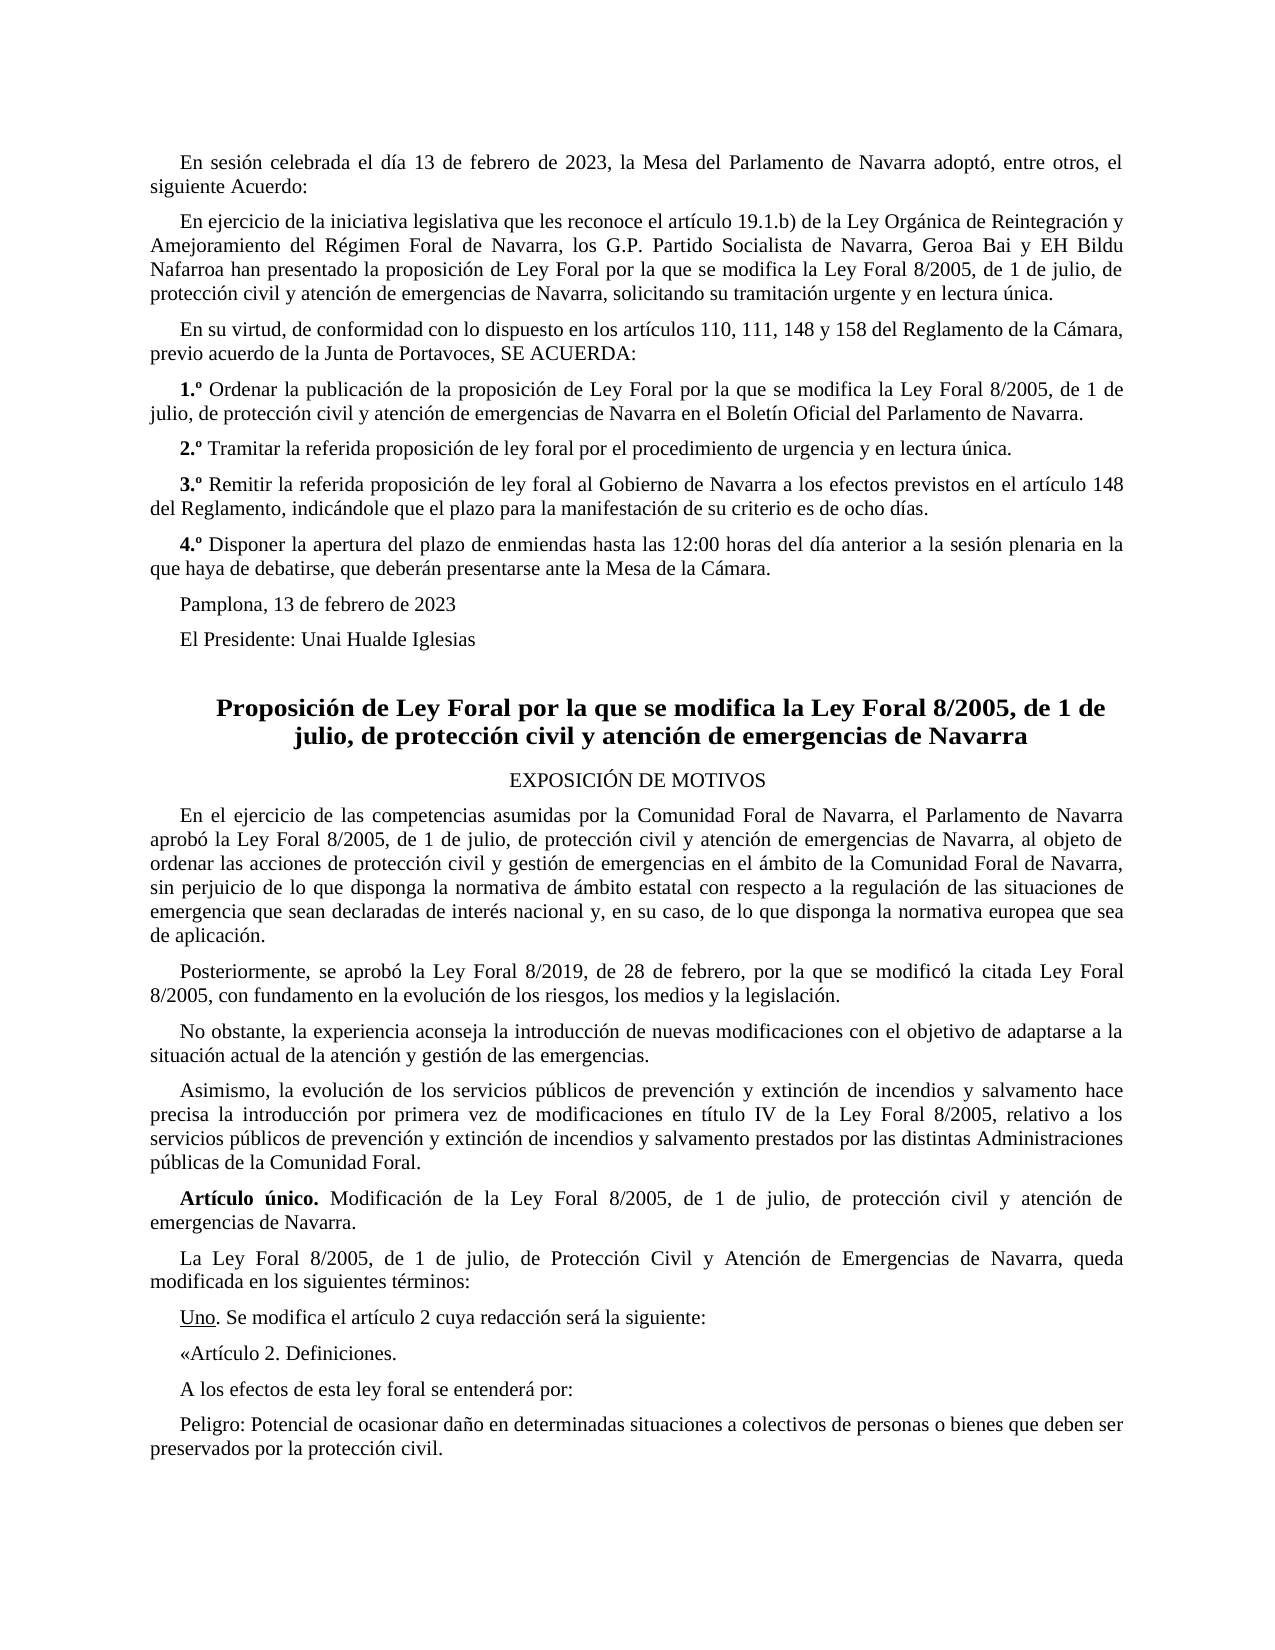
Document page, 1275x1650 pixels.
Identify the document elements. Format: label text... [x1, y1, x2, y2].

text «Artículo 2. Definiciones. [150, 1341, 1125, 1365]
text Pamplona, 13 de febrero de 2023 [150, 592, 1125, 616]
text Asimismo, la evolución de los servicios públicos de prevención y extinción de incendios y salvamento hace precisa la introducción por primera vez de modificaciones en título IV de la Ley Foral 8/2005, relativo a los servicios públicos de prevención y extinción de incendios y salvamento prestados por las distintas Administraciones públicas de la Comunidad Foral. [150, 1078, 1125, 1174]
text No obstante, la experiencia aconseja la introducción de nuevas modificaciones con el objetivo de adaptarse a la situación actual de la atención y gestión de las emergencias. [150, 1019, 1125, 1067]
text En sesión celebrada el día 13 de febrero de 2023, la Mesa del Parlamento de Navarra adoptó, entre otros, el siguiente Acuerdo: [150, 150, 1125, 198]
text 2.º Tramitar la referida proposición de ley foral por el procedimiento de urgencia y en lectura única. [150, 437, 1125, 461]
text La Ley Foral 8/2005, de 1 de julio, de Protección Civil y Atención de Emergencias de Navarra, queda modificada en los siguientes términos: [150, 1246, 1125, 1294]
text En el ejercicio de las competencias asumidas por la Comunidad Foral de Navarra, el Parlamento de Navarra aprobó la Ley Foral 8/2005, de 1 de julio, de protección civil y atención de emergencias de Navarra, al objeto de ordenar las acciones de protección civil y gestión de emergencias en el ámbito de la Comunidad Foral de Navarra, sin perjuicio de lo que disponga la normativa de ámbito estatal con respecto a la regulación de las situaciones de emergencia que sean declaradas de interés nacional y, en su caso, de lo que disponga la normativa europea que sea de aplicación. [150, 804, 1125, 947]
text En su virtud, de conformidad con lo dispuesto en los artículos 110, 111, 148 y 158 del Reglamento de la Cámara, previo acuerdo de la Junta de Portavoces, SE ACUERDA: [150, 317, 1125, 365]
text A los efectos de esta ley foral se entenderá por: [150, 1377, 1125, 1401]
text En ejercicio de la iniciativa legislativa que les reconoce el artículo 19.1.b) de la Ley Orgánica de Reintegración y Amejoramiento del Régimen Foral de Navarra, los G.P. Partido Socialista de Navarra, Geroa Bai y EH Bildu Nafarroa han presentado la proposición de Ley Foral por la que se modifica la Ley Foral 8/2005, de 1 de julio, de protección civil y atención de emergencias de Navarra, solicitando su tramitación urgente y en lectura única. [150, 210, 1125, 306]
text El Presidente: Unai Hualde Iglesias [150, 627, 1125, 651]
text Peligro: Potencial de ocasionar daño en determinadas situaciones a colectivos de personas o bienes que deben ser preservados por la protección civil. [150, 1413, 1125, 1461]
text EXPOSICIÓN DE MOTIVOS [150, 768, 1125, 792]
text Posteriormente, se aprobó la Ley Foral 8/2019, de 28 de febrero, por la que se modificó la citada Ley Foral 8/2005, con fundamento en la evolución de los riesgos, los medios y la legislación. [150, 959, 1125, 1007]
text 3.º Remitir la referida proposición de ley foral al Gobierno de Navarra a los efectos previstos en el artículo 148 del Reglamento, indicándole que el plazo para la manifestación de su criterio es de ocho días. [150, 472, 1125, 520]
text Proposición de Ley Foral por la que se modifica la Ley Foral 8/2005, de 1 de julio, de protección civil y atención de emergencias de Navarra [197, 693, 1125, 750]
text 1.º Ordenar la publicación de la proposición de Ley Foral por la que se modifica la Ley Foral 8/2005, de 1 de julio, de protección civil y atención de emergencias de Navarra en el Boletín Oficial del Parlamento de Navarra. [150, 377, 1125, 425]
text Artículo único. Modificación de la Ley Foral 8/2005, de 1 de julio, de protección civil y atención de emergencias de Navarra. [150, 1186, 1125, 1234]
text Uno. Se modifica el artículo 2 cuya redacción será la siguiente: [150, 1306, 1125, 1329]
text 4.º Disponer la apertura del plazo de enmiendas hasta las 12:00 horas del día anterior a la sesión plenaria en la que haya de debatirse, que deberán presentarse ante la Mesa de la Cámara. [150, 532, 1125, 580]
